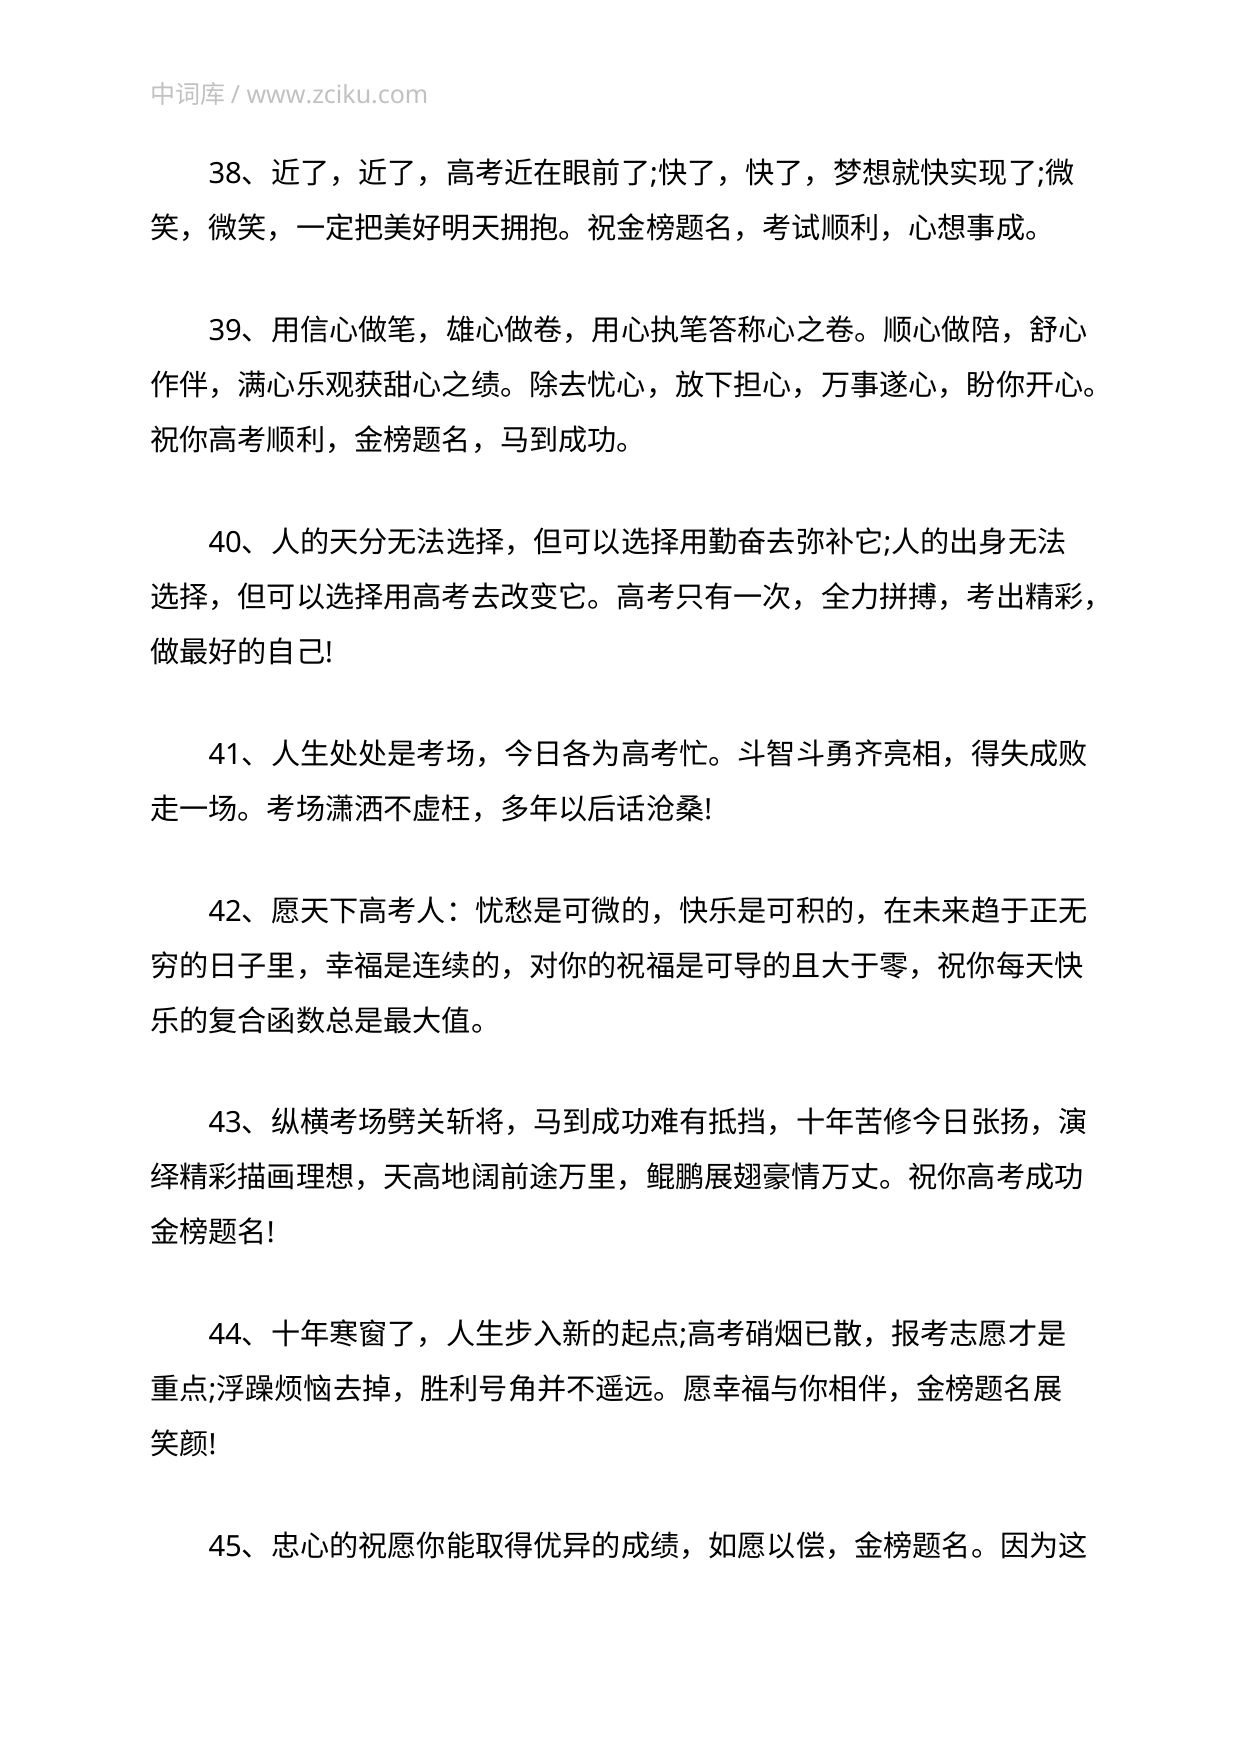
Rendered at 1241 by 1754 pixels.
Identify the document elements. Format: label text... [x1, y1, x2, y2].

text 41、人生处处是考场，今日各为高考忙。斗智斗勇齐亮相，得失成败走一场。考场潇洒不虚枉，多年以后话沧桑! [150, 730, 1090, 828]
text 44、十年寒窗了，人生步入新的起点;高考硝烟已散，报考志愿才是重点;浮躁烦恼去掉，胜利号角并不遥远。愿幸福与你相伴，金榜题名展笑颜! [150, 1311, 1090, 1463]
text 43、纵横考场劈关斩将，马到成功难有抵挡，十年苦修今日张扬，演绎精彩描画理想，天高地阔前途万里，鲲鹏展翅豪情万丈。祝你高考成功金榜题名! [150, 1099, 1090, 1251]
text 38、近了，近了，高考近在眼前了;快了，快了，梦想就快实现了;微笑，微笑，一定把美好明天拥抱。祝金榜题名，考试顺利，心想事成。 [150, 150, 1090, 247]
text 40、人的天分无法选择，但可以选择用勤奋去弥补它;人的出身无法选择，但可以选择用高考去改变它。高考只有一次，全力拼搏，考出精彩，做最好的自己! [150, 518, 1090, 671]
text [150, 1523, 1090, 1565]
text 42、愿天下高考人：忧愁是可微的，快乐是可积的，在未来趋于正无穷的日子里，幸福是连续的，对你的祝福是可导的且大于零，祝你每天快乐的复合函数总是最大值。 [150, 887, 1090, 1039]
text 39、用信心做笔，雄心做卷，用心执笔答称心之卷。顺心做陪，舒心作伴，满心乐观获甜心之绩。除去忧心，放下担心，万事遂心，盼你开心。祝你高考顺利，金榜题名，马到成功。 [150, 307, 1090, 459]
